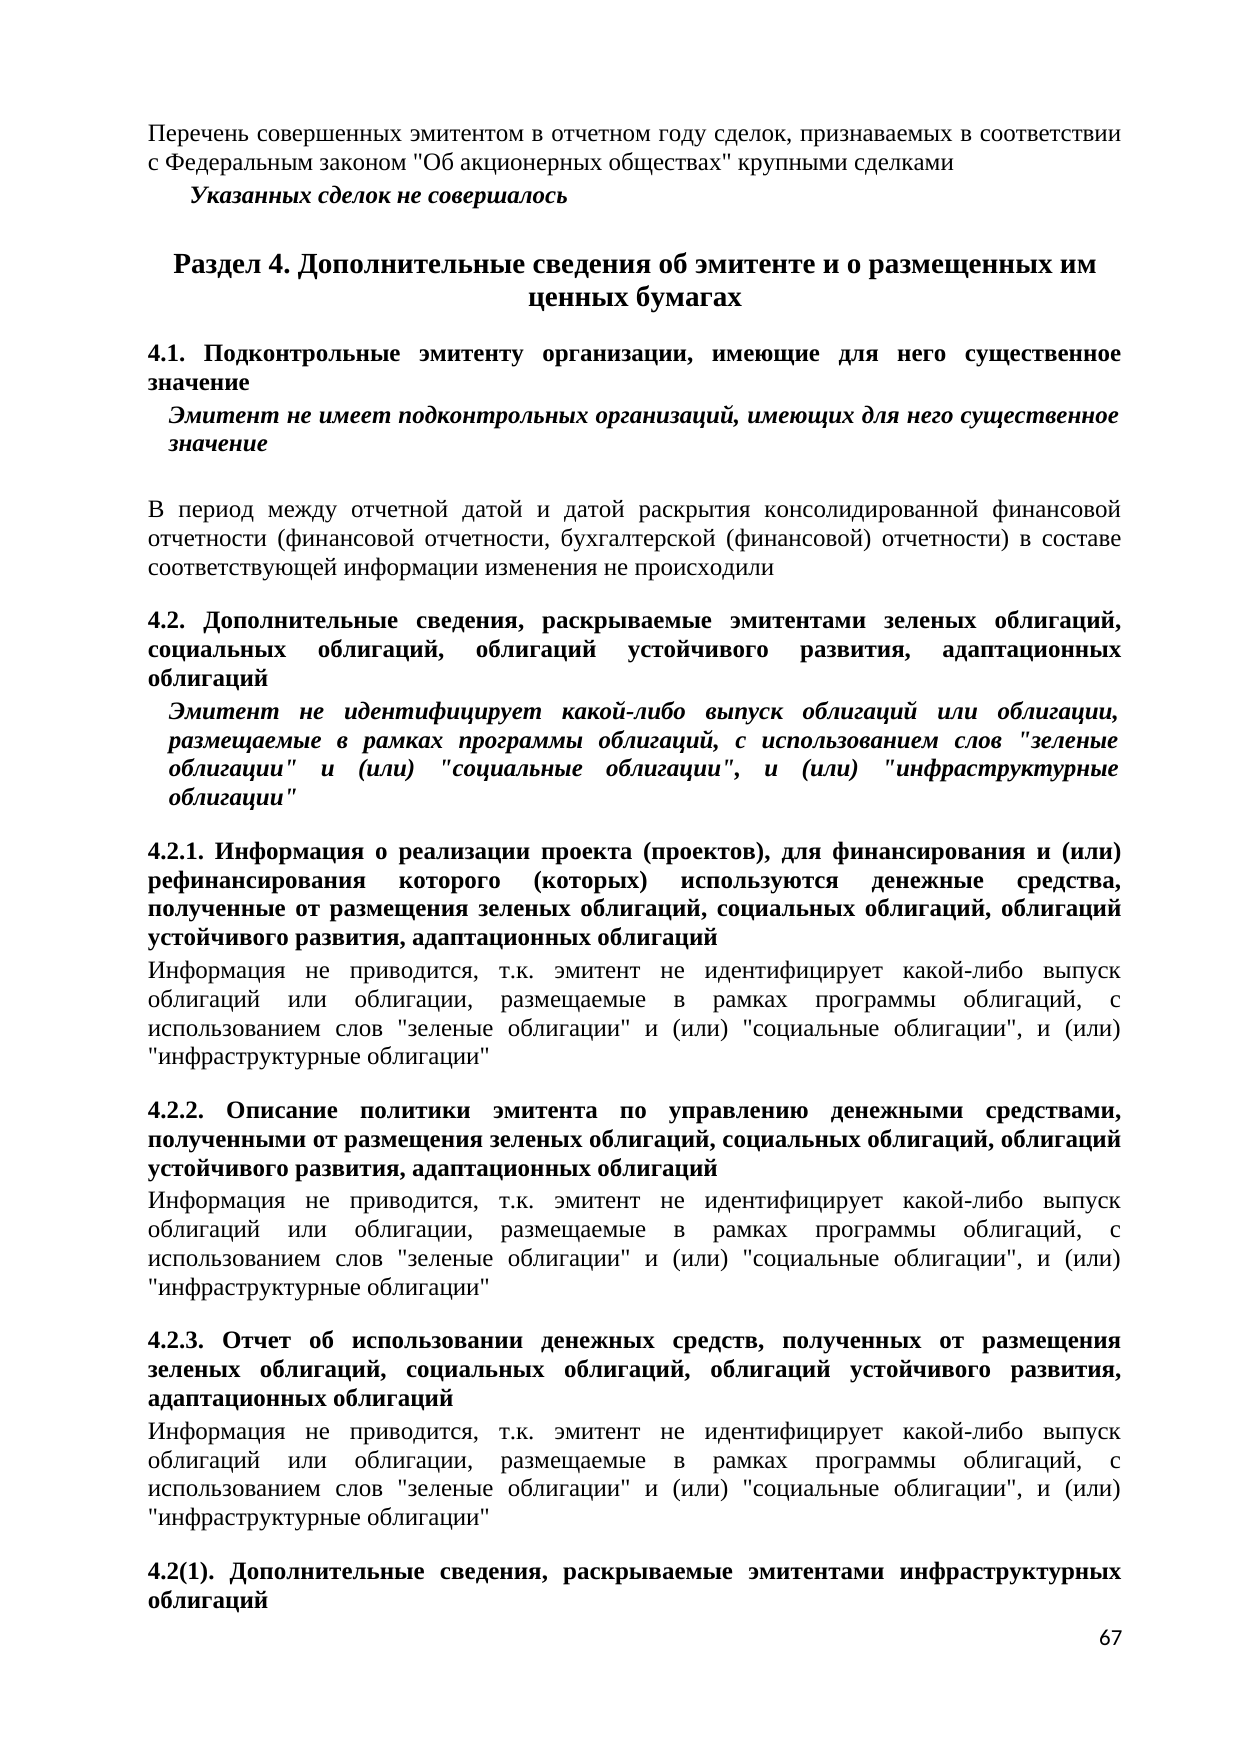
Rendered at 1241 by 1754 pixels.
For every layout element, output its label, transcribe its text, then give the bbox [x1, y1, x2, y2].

text Эмитент не идентифицирует какой-либо выпуск облигаций или облигации, размещаемые в рамках программы облигаций, с использованием слов "зеленые облигации" и (или) "социальные облигации", и (или) "инфраструктурные облигации" [168, 696, 1122, 811]
text 4.2.2. Описание политики эмитента по управлению денежными средствами, полученными от размещения зеленых облигаций, социальных облигаций, облигаций устойчивого развития, адаптационных облигаций [148, 1095, 1122, 1181]
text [148, 1416, 1122, 1531]
text Указанных сделок не совершалось [189, 180, 1122, 208]
text 4.2. Дополнительные сведения, раскрываемые эмитентами зеленых облигаций, социальных облигаций, облигаций устойчивого развития, адаптационных облигаций [148, 606, 1122, 692]
text В период между отчетной датой и датой раскрытия консолидированной финансовой отчетности (финансовой отчетности, бухгалтерской (финансовой) отчетности) в составе соответствующей информации изменения не происходили [148, 494, 1122, 581]
text 4.2.3. Отчет об использовании денежных средств, полученных от размещения зеленых облигаций, социальных облигаций, облигаций устойчивого развития, адаптационных облигаций [148, 1326, 1122, 1412]
text Эмитент не имеет подконтрольных организаций, имеющих для него существенное значение [168, 400, 1122, 457]
text Перечень совершенных эмитентом в отчетном году сделок, признаваемых в соответствии с Федеральным законом "Об акционерных обществах" крупными сделками [148, 118, 1122, 176]
text 4.2.1. Информация о реализации проекта (проектов), для финансирования и (или) рефинансирования которого (которых) используются денежные средства, полученные от размещения зеленых облигаций, социальных облигаций, облигаций устойчивого развития, адаптационных облигаций [148, 836, 1122, 951]
text 4.2(1). Дополнительные сведения, раскрываемые эмитентами инфраструктурных облигаций [148, 1556, 1122, 1613]
text Раздел 4. Дополнительные сведения об эмитенте и о размещенных им ценных бумагах [148, 246, 1122, 313]
text 4.1. Подконтрольные эмитенту организации, имеющие для него существенное значение [148, 338, 1122, 396]
